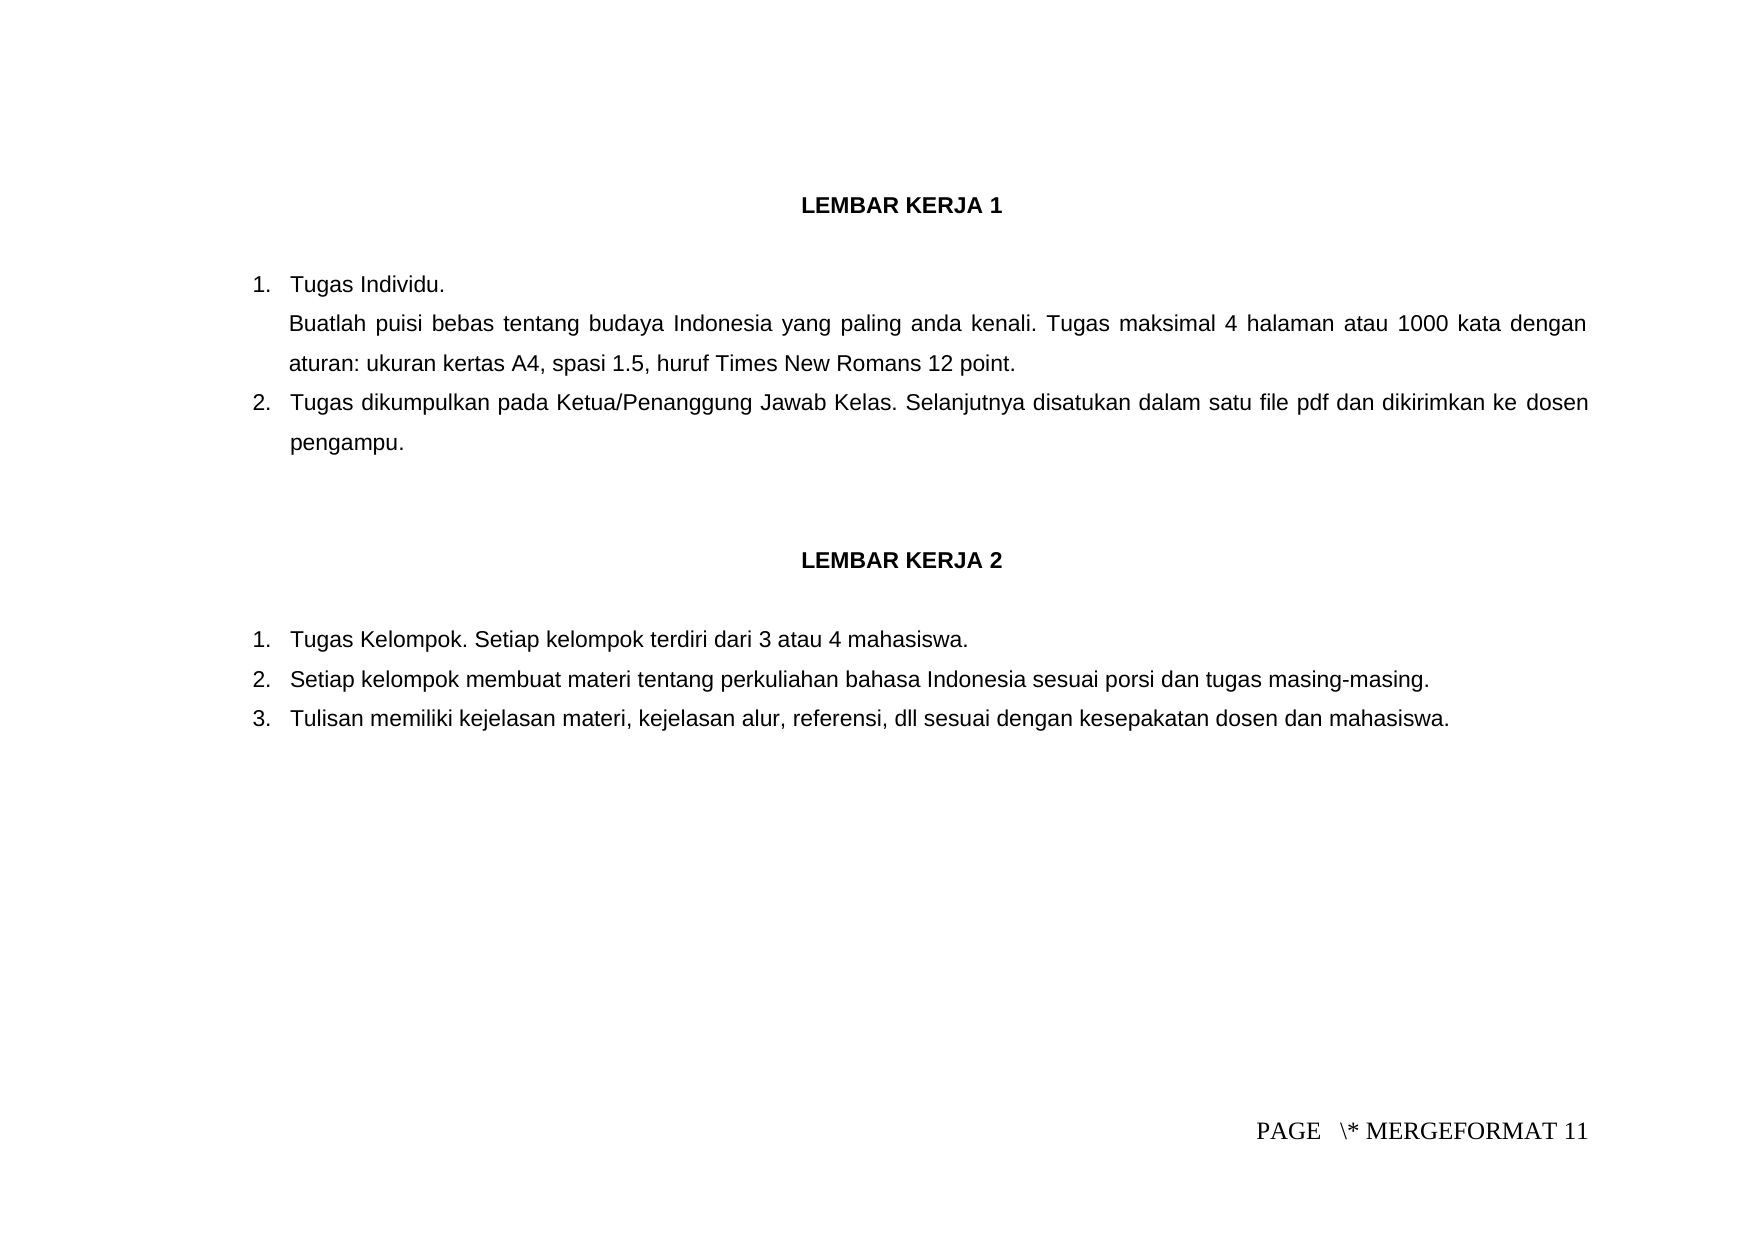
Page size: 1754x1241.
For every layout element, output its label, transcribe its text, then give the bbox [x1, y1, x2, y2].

text LEMBAR KERJA 1 [215, 192, 1588, 218]
text LEMBAR KERJA 2 [215, 547, 1588, 573]
list Tulisan memiliki kejelasan materi, kejelasan alur, referensi, dll sesuai dengan kesepakatan dosen dan mahasiswa. [252, 705, 1588, 731]
list Tugas Individu. [252, 271, 1588, 297]
list Tugas dikumpulkan pada Ketua/Penanggung Jawab Kelas. Selanjutnya disatukan dalam satu file pdf dan dikirimkan ke dosen pengampu. [252, 389, 1588, 455]
text Buatlah puisi bebas tentang budaya Indonesia yang paling anda kenali. Tugas maksimal 4 halaman atau 1000 kata dengan aturan: ukuran kertas A4, spasi 1.5, huruf Times New Romans 12 point. [288, 310, 1588, 376]
list Setiap kelompok membuat materi tentang perkuliahan bahasa Indonesia sesuai porsi dan tugas masing-masing. [252, 666, 1588, 692]
list Tugas Kelompok. Setiap kelompok terdiri dari 3 atau 4 mahasiswa. [252, 626, 1588, 652]
